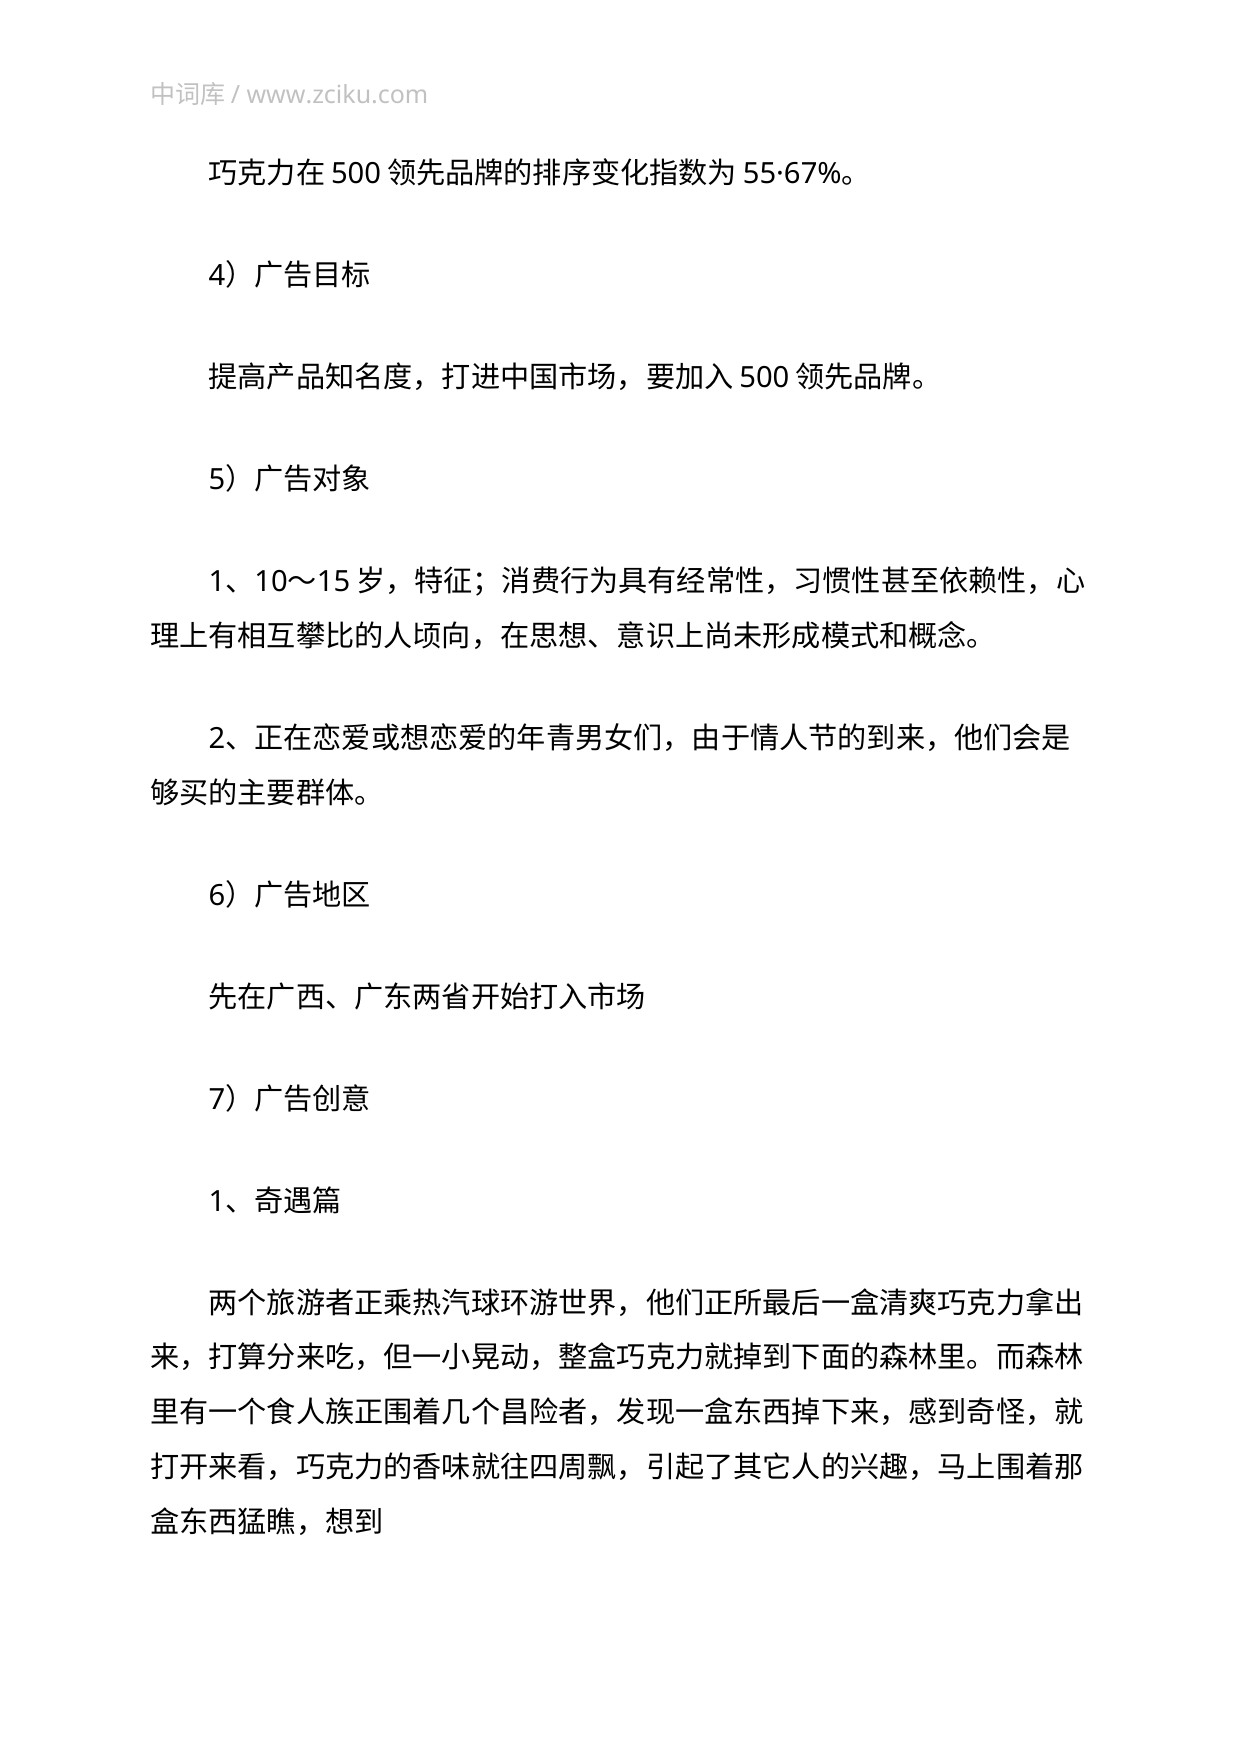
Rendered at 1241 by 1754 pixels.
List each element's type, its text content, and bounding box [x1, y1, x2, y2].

text 1、奇遇篇 [150, 1177, 1090, 1219]
text 提高产品知名度，打进中国市场，要加入500领先品牌。 [150, 354, 1090, 396]
text 2、正在恋爱或想恋爱的年青男女们，由于情人节的到来，他们会是够买的主要群体。 [150, 715, 1090, 812]
text 7）广告创意 [150, 1075, 1090, 1118]
text 5）广告对象 [150, 456, 1090, 498]
text 4）广告目标 [150, 252, 1090, 294]
text 1、10～15岁，特征；消费行为具有经常性，习惯性甚至依赖性，心理上有相互攀比的人顷向，在思想、意识上尚未形成模式和概念。 [150, 558, 1090, 655]
text 两个旅游者正乘热汽球环游世界，他们正所最后一盒清爽巧克力拿出来，打算分来吃，但一小晃动，整盒巧克力就掉到下面的森林里。而森林里有一个食人族正围着几个昌险者，发现一盒东西掉下来，感到奇怪，就打开来看，巧克力的香味就往四周飘，引起了其它人的兴趣，马上围着那盒东西猛瞧，想到 [150, 1279, 1090, 1541]
text 6）广告地区 [150, 871, 1090, 914]
text 先在广西、广东两省开始打入市场 [150, 973, 1090, 1016]
text 巧克力在500领先品牌的排序变化指数为55·67%。 [150, 150, 1090, 192]
